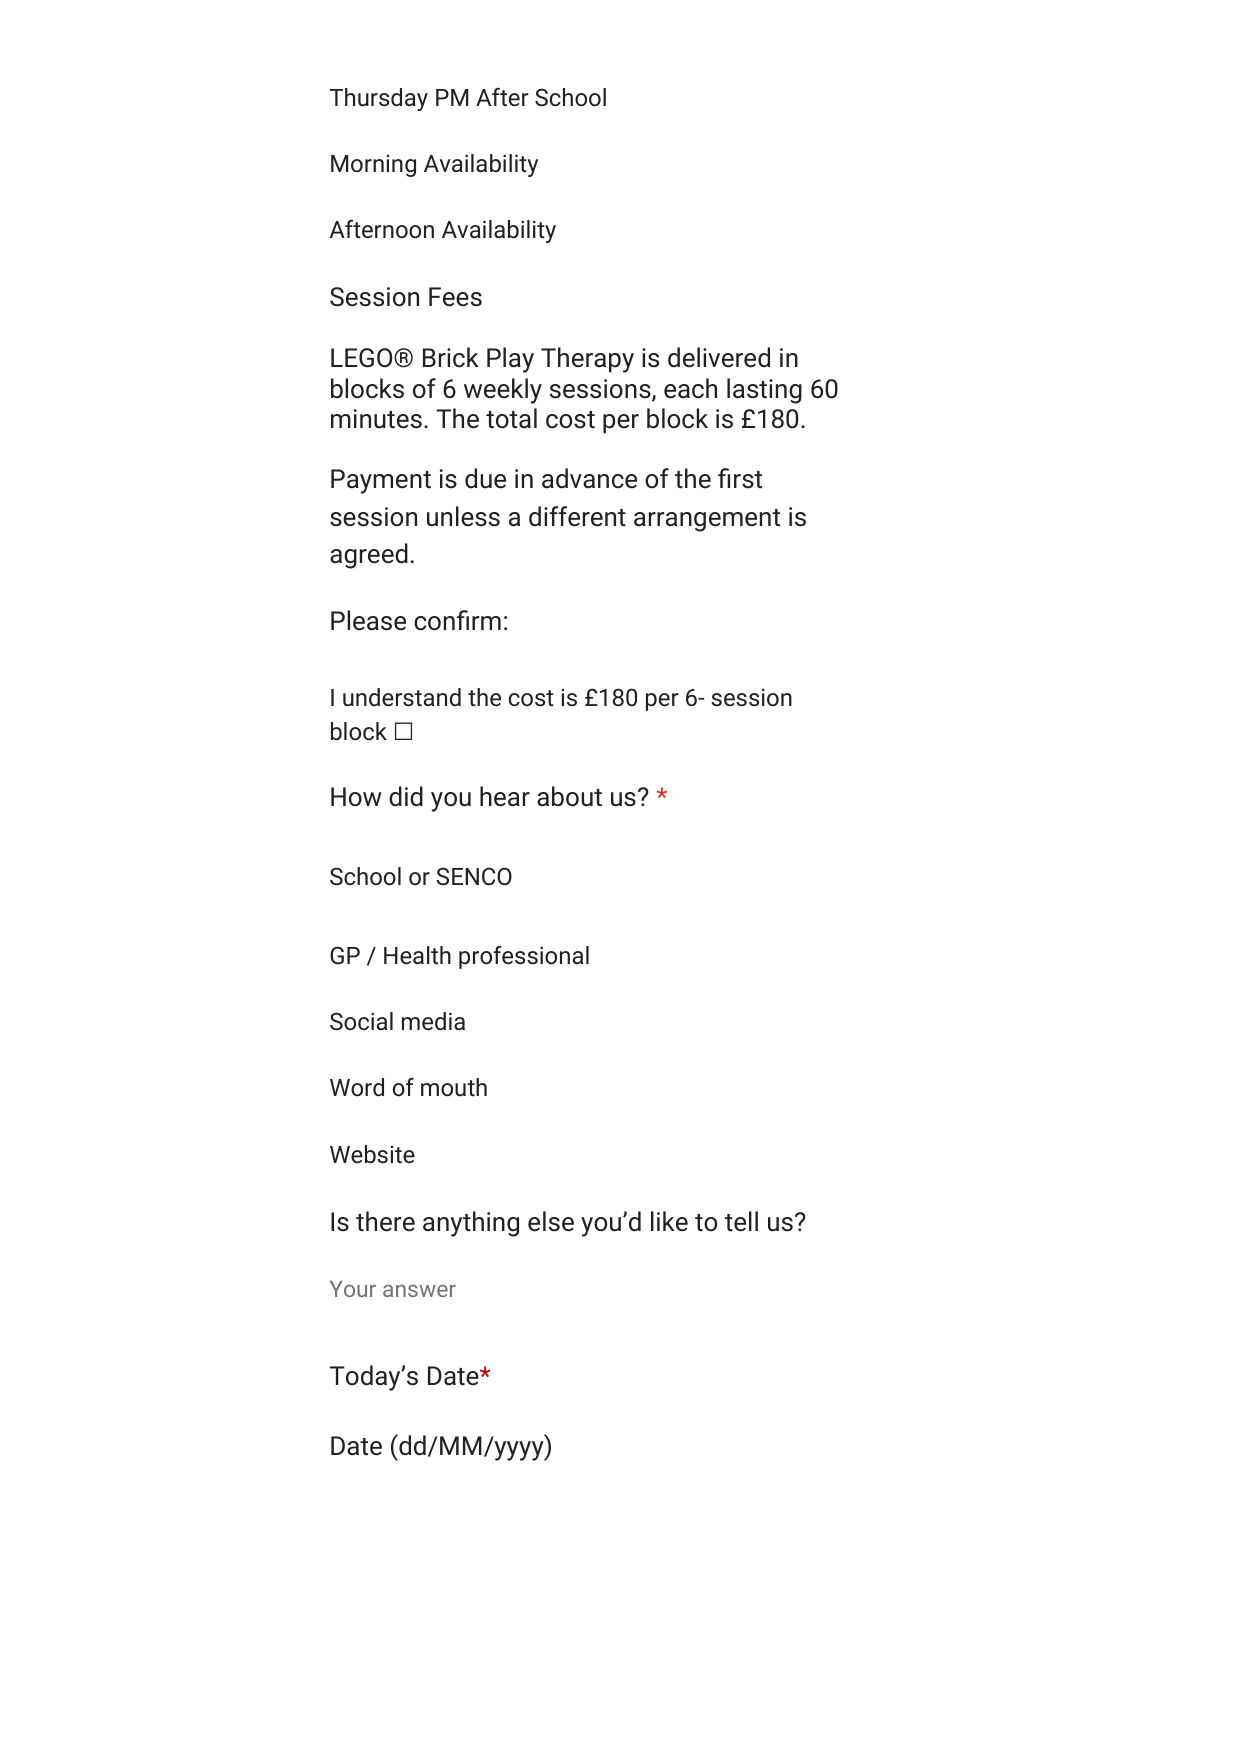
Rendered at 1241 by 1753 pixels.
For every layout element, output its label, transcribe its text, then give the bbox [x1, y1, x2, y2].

text Afternoon Availability [329, 216, 898, 244]
text School or SENCO [329, 863, 898, 892]
text GP / Health professional [329, 942, 898, 970]
text Date (dd/MM/yyyy) [329, 1431, 898, 1462]
text Social media [329, 1008, 898, 1036]
text Is there anything else you’d like to tell us? [329, 1207, 898, 1238]
text Word of mouth [329, 1074, 898, 1103]
text Please confirm: [329, 606, 898, 637]
text I understand the cost is £180 per 6- session block ☐ [329, 685, 850, 747]
text Your answer [329, 1276, 898, 1303]
text Morning Availability [329, 150, 898, 178]
text Website [329, 1141, 898, 1169]
text LEGO® Brick Play Therapy is delivered in blocks of 6 weekly sessions, each lasting 60 minutes. The total cost per block is £180. [329, 344, 871, 435]
text Payment is due in advance of the first session unless a different arrangement is agreed. [329, 464, 831, 570]
text How did you hear about us? * [329, 782, 898, 813]
text Today’s Date* [329, 1361, 898, 1392]
text Session Fees [329, 283, 898, 313]
text Thursday PM After School [329, 84, 898, 112]
